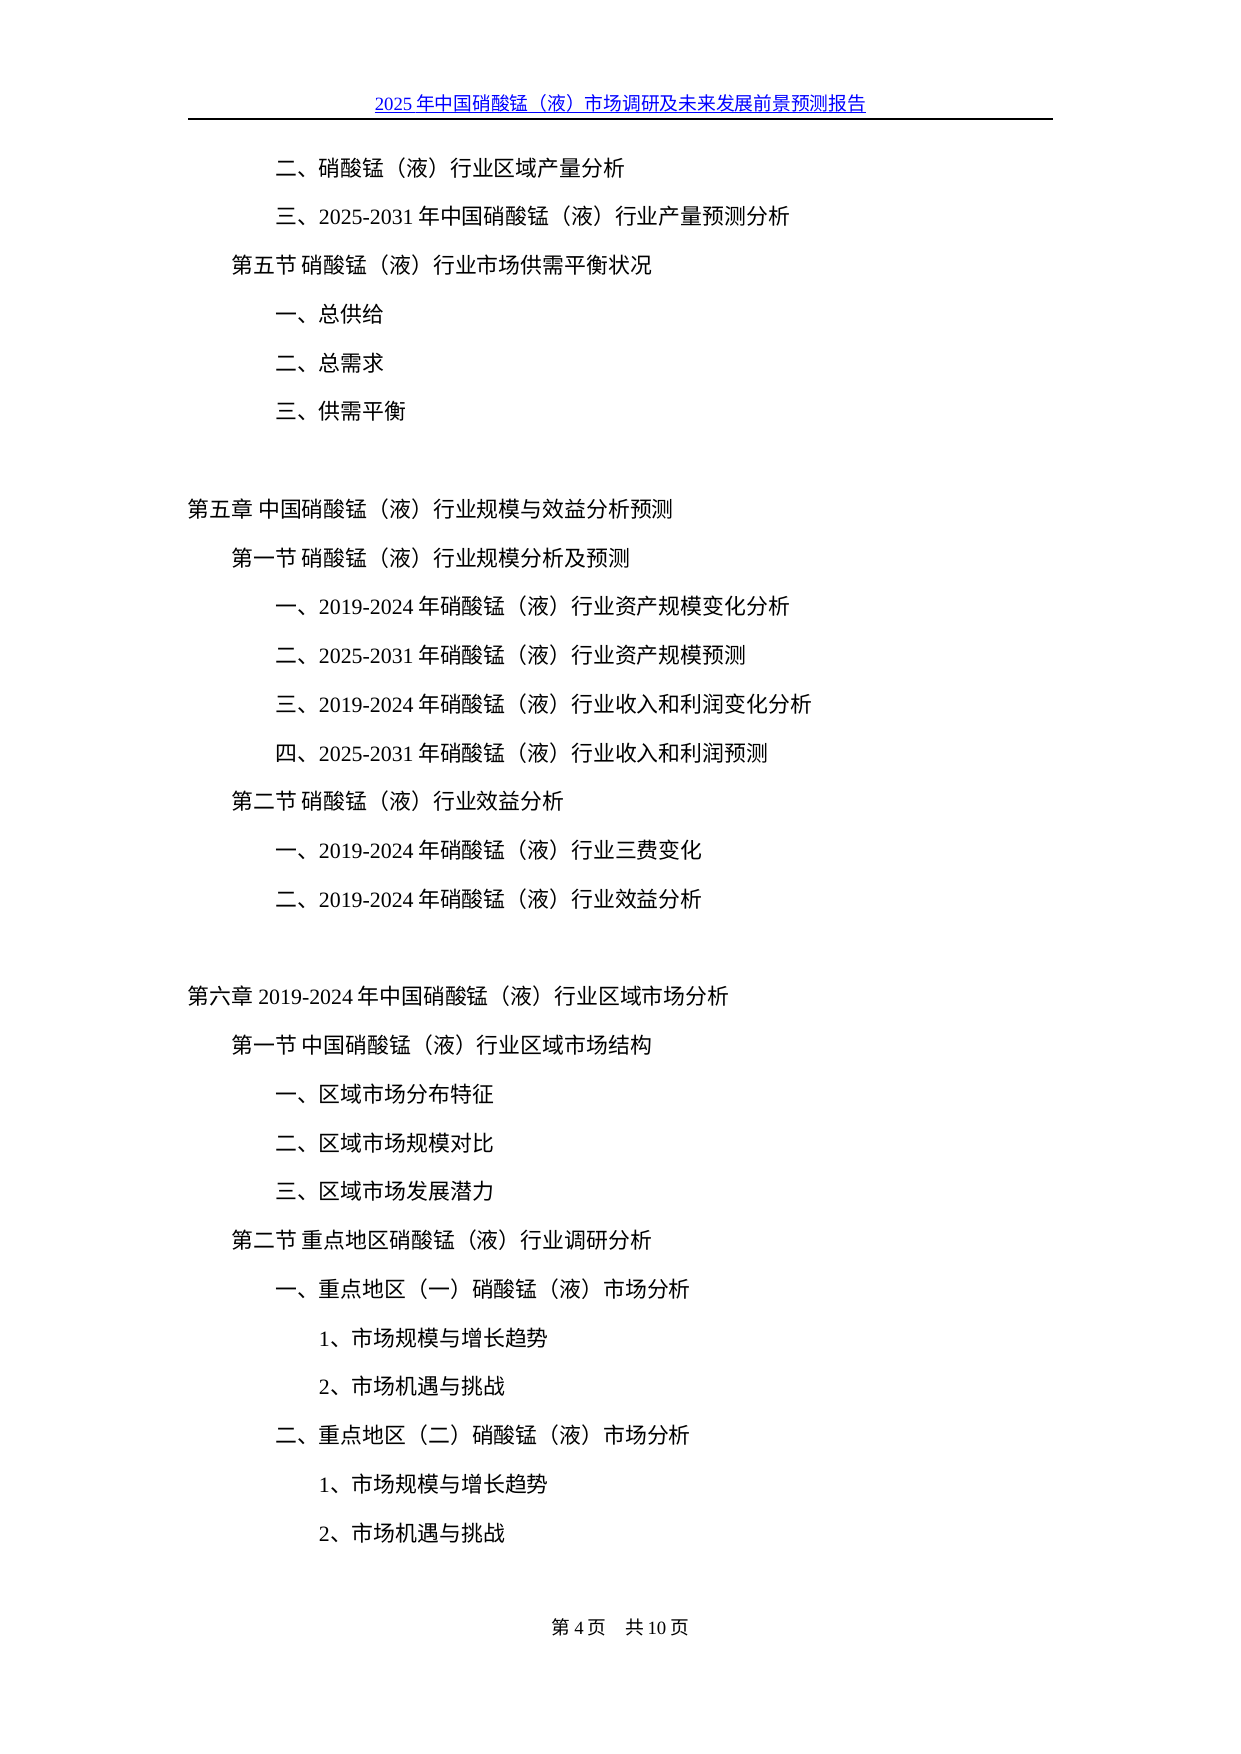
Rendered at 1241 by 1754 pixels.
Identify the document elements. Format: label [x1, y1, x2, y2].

text [187, 150, 1053, 1548]
